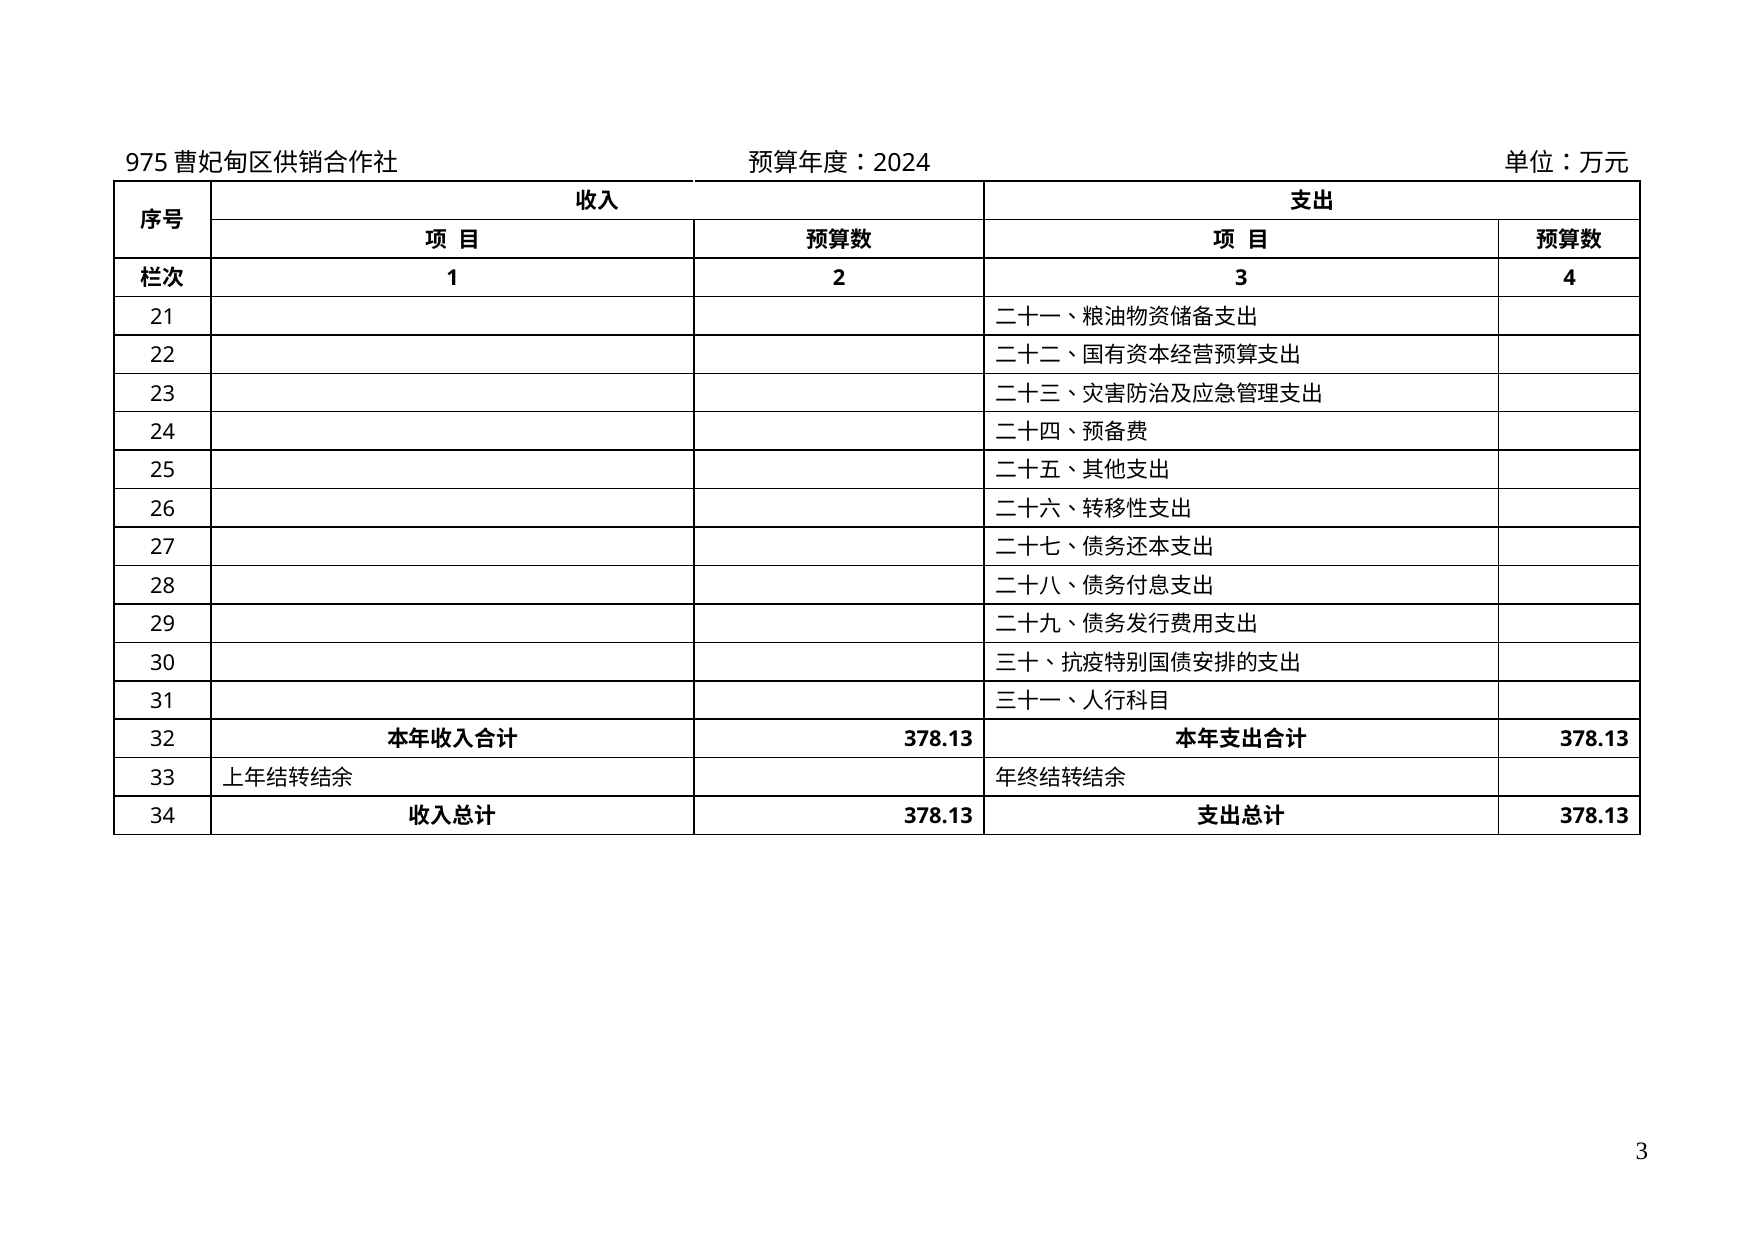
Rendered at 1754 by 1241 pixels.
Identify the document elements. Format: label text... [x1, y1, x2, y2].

table_cell 23 [115, 374, 210, 411]
table_cell [695, 758, 983, 795]
table_cell [212, 605, 693, 641]
table_cell 二十七、债务还本支出 [985, 528, 1498, 564]
table_header 单位：万元 [985, 143, 1639, 180]
table_cell 378.13 [1499, 797, 1639, 834]
table_cell 二十五、其他支出 [985, 451, 1498, 488]
table_cell [212, 643, 693, 680]
table_cell [695, 643, 983, 680]
table_cell [695, 566, 983, 603]
table_cell 支出总计 [985, 797, 1498, 834]
table_cell 28 [115, 566, 210, 603]
table_cell 26 [115, 489, 210, 526]
table_cell 25 [115, 451, 210, 488]
table_cell [695, 297, 983, 334]
table_cell 二十三、灾害防治及应急管理支出 [985, 374, 1498, 411]
table_cell 项 目 [212, 220, 693, 257]
table_cell [212, 412, 693, 449]
table_cell 二十四、预备费 [985, 412, 1498, 449]
table_cell [212, 566, 693, 603]
table_cell [695, 412, 983, 449]
table_cell 4 [1499, 259, 1639, 296]
table_header 预算年度：2024 [695, 143, 983, 180]
table_cell 序号 [115, 182, 210, 257]
table_cell [695, 336, 983, 372]
table_cell 32 [115, 720, 210, 757]
table_cell [1499, 412, 1639, 449]
table_cell [212, 682, 693, 718]
table_cell 预算数 [695, 220, 983, 257]
table_cell 31 [115, 682, 210, 718]
table_cell [212, 374, 693, 411]
table_cell 三十一、人行科目 [985, 682, 1498, 718]
table_cell [695, 682, 983, 718]
table_cell [1499, 451, 1639, 488]
table_cell 34 [115, 797, 210, 834]
table_cell 三十、抗疫特别国债安排的支出 [985, 643, 1498, 680]
table_cell [1499, 489, 1639, 526]
table_cell [212, 297, 693, 334]
table_cell [695, 374, 983, 411]
table_cell [695, 605, 983, 641]
table_cell 33 [115, 758, 210, 795]
table_header 975曹妃甸区供销合作社 [115, 143, 693, 180]
table_cell 21 [115, 297, 210, 334]
table_cell 27 [115, 528, 210, 564]
table_cell 二十六、转移性支出 [985, 489, 1498, 526]
table_cell [1499, 682, 1639, 718]
table_cell 二十一、粮油物资储备支出 [985, 297, 1498, 334]
table_cell 年终结转结余 [985, 758, 1498, 795]
table_cell [1499, 758, 1639, 795]
table_cell 378.13 [695, 797, 983, 834]
table_cell 378.13 [1499, 720, 1639, 757]
table_cell [212, 528, 693, 564]
table_cell [1499, 528, 1639, 564]
table_cell [1499, 643, 1639, 680]
table_cell 收入 [212, 182, 983, 219]
table_cell [1499, 566, 1639, 603]
table_cell [1499, 336, 1639, 372]
table_cell 项 目 [985, 220, 1498, 257]
table_cell 本年收入合计 [212, 720, 693, 757]
table_cell 二十九、债务发行费用支出 [985, 605, 1498, 641]
table_cell 378.13 [695, 720, 983, 757]
table_cell [1499, 374, 1639, 411]
table_cell 二十二、国有资本经营预算支出 [985, 336, 1498, 372]
table_cell 预算数 [1499, 220, 1639, 257]
table_cell 24 [115, 412, 210, 449]
table_cell 3 [985, 259, 1498, 296]
table_cell 30 [115, 643, 210, 680]
table_cell 22 [115, 336, 210, 372]
table_cell 支出 [985, 182, 1639, 219]
table_cell 2 [695, 259, 983, 296]
table_cell 上年结转结余 [212, 758, 693, 795]
table_cell [695, 528, 983, 564]
table_cell [695, 451, 983, 488]
table_cell [1499, 297, 1639, 334]
table_cell [695, 489, 983, 526]
table_cell [1499, 605, 1639, 641]
table_cell [212, 489, 693, 526]
table_cell 栏次 [115, 259, 210, 296]
table_cell 1 [212, 259, 693, 296]
table_cell 29 [115, 605, 210, 641]
table_cell 收入总计 [212, 797, 693, 834]
table_cell [212, 451, 693, 488]
table_cell 本年支出合计 [985, 720, 1498, 757]
table_cell [212, 336, 693, 372]
table_cell 二十八、债务付息支出 [985, 566, 1498, 603]
